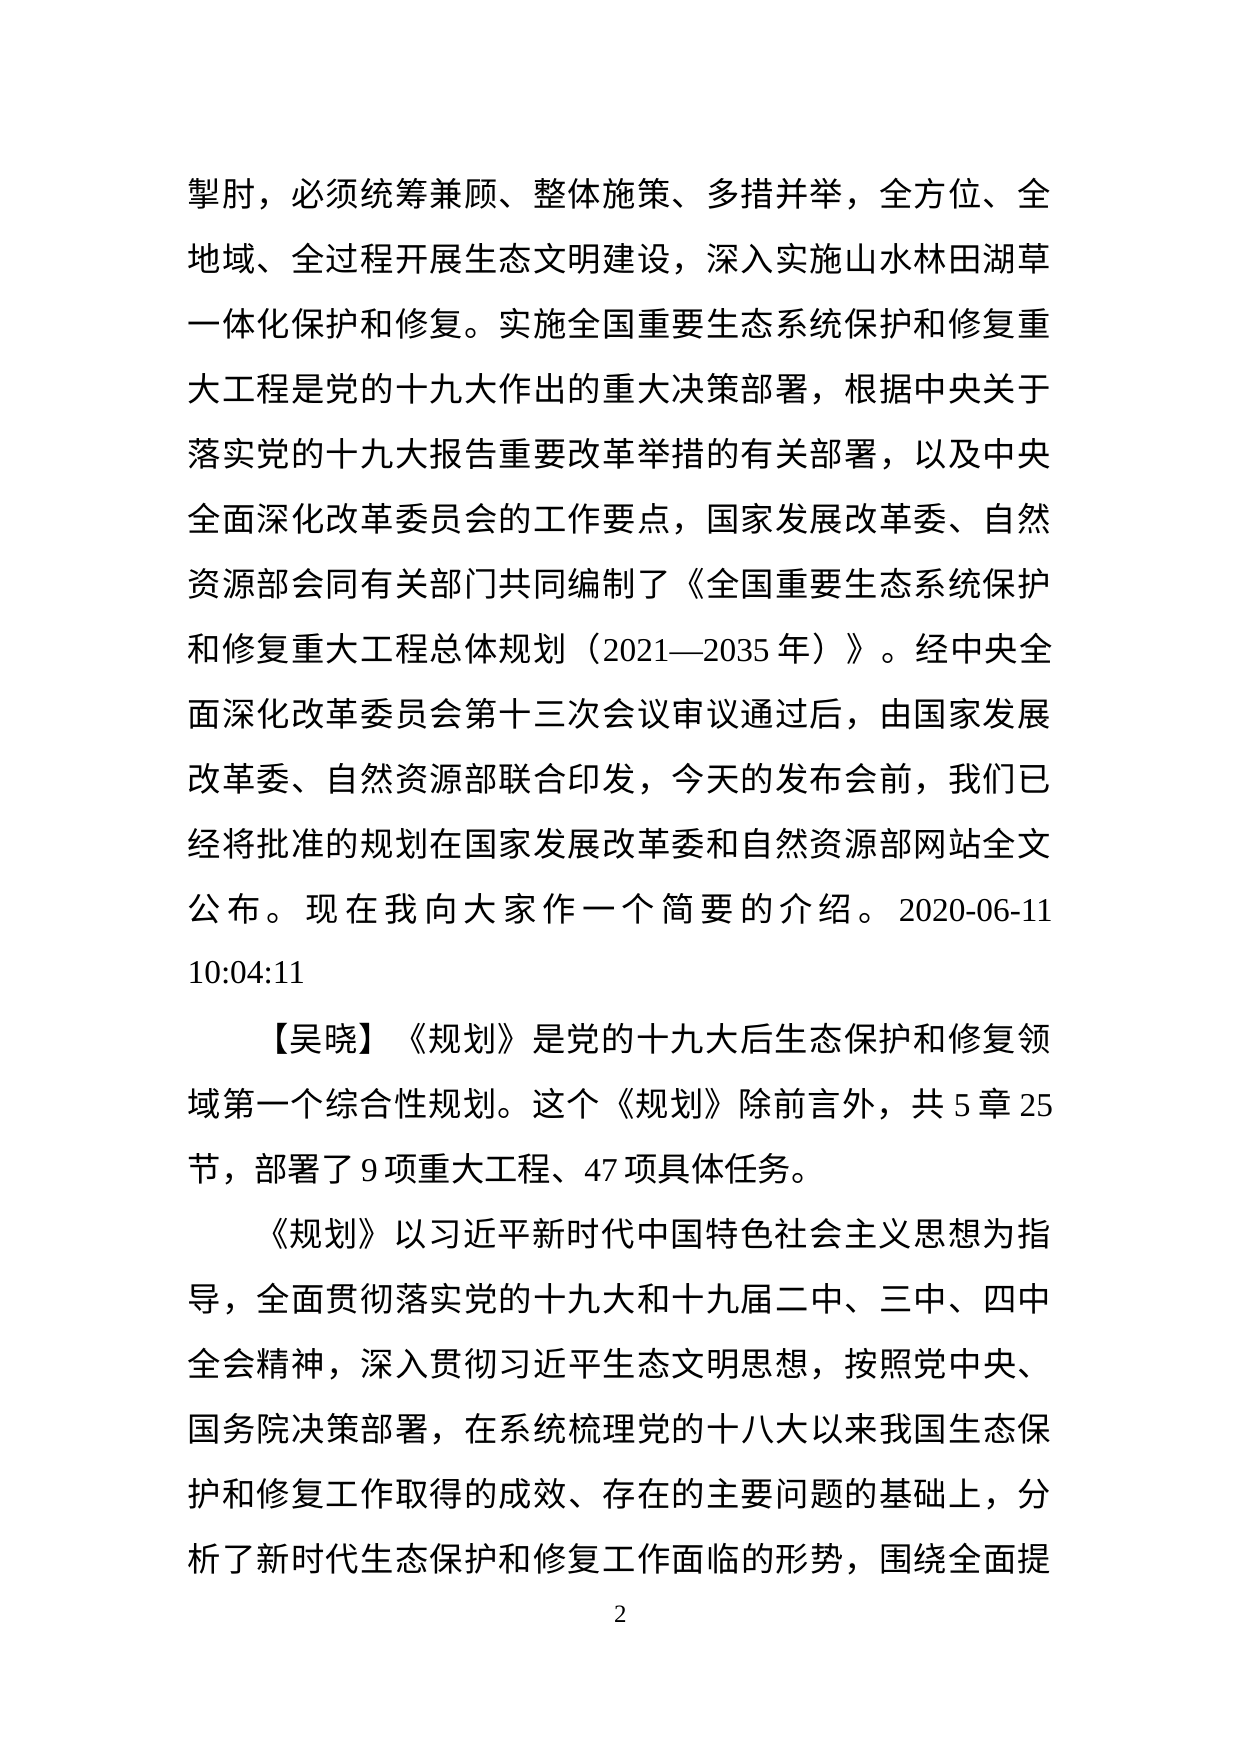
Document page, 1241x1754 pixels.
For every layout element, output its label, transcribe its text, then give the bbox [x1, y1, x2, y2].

text 【吴晓】《规划》是党的十九大后生态保护和修复领域第一个综合性规划。这个《规划》除前言外，共5章25节，部署了9项重大工程、47项具体任务。 [187, 1004, 1053, 1199]
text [187, 1199, 1053, 1589]
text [187, 159, 1053, 1004]
